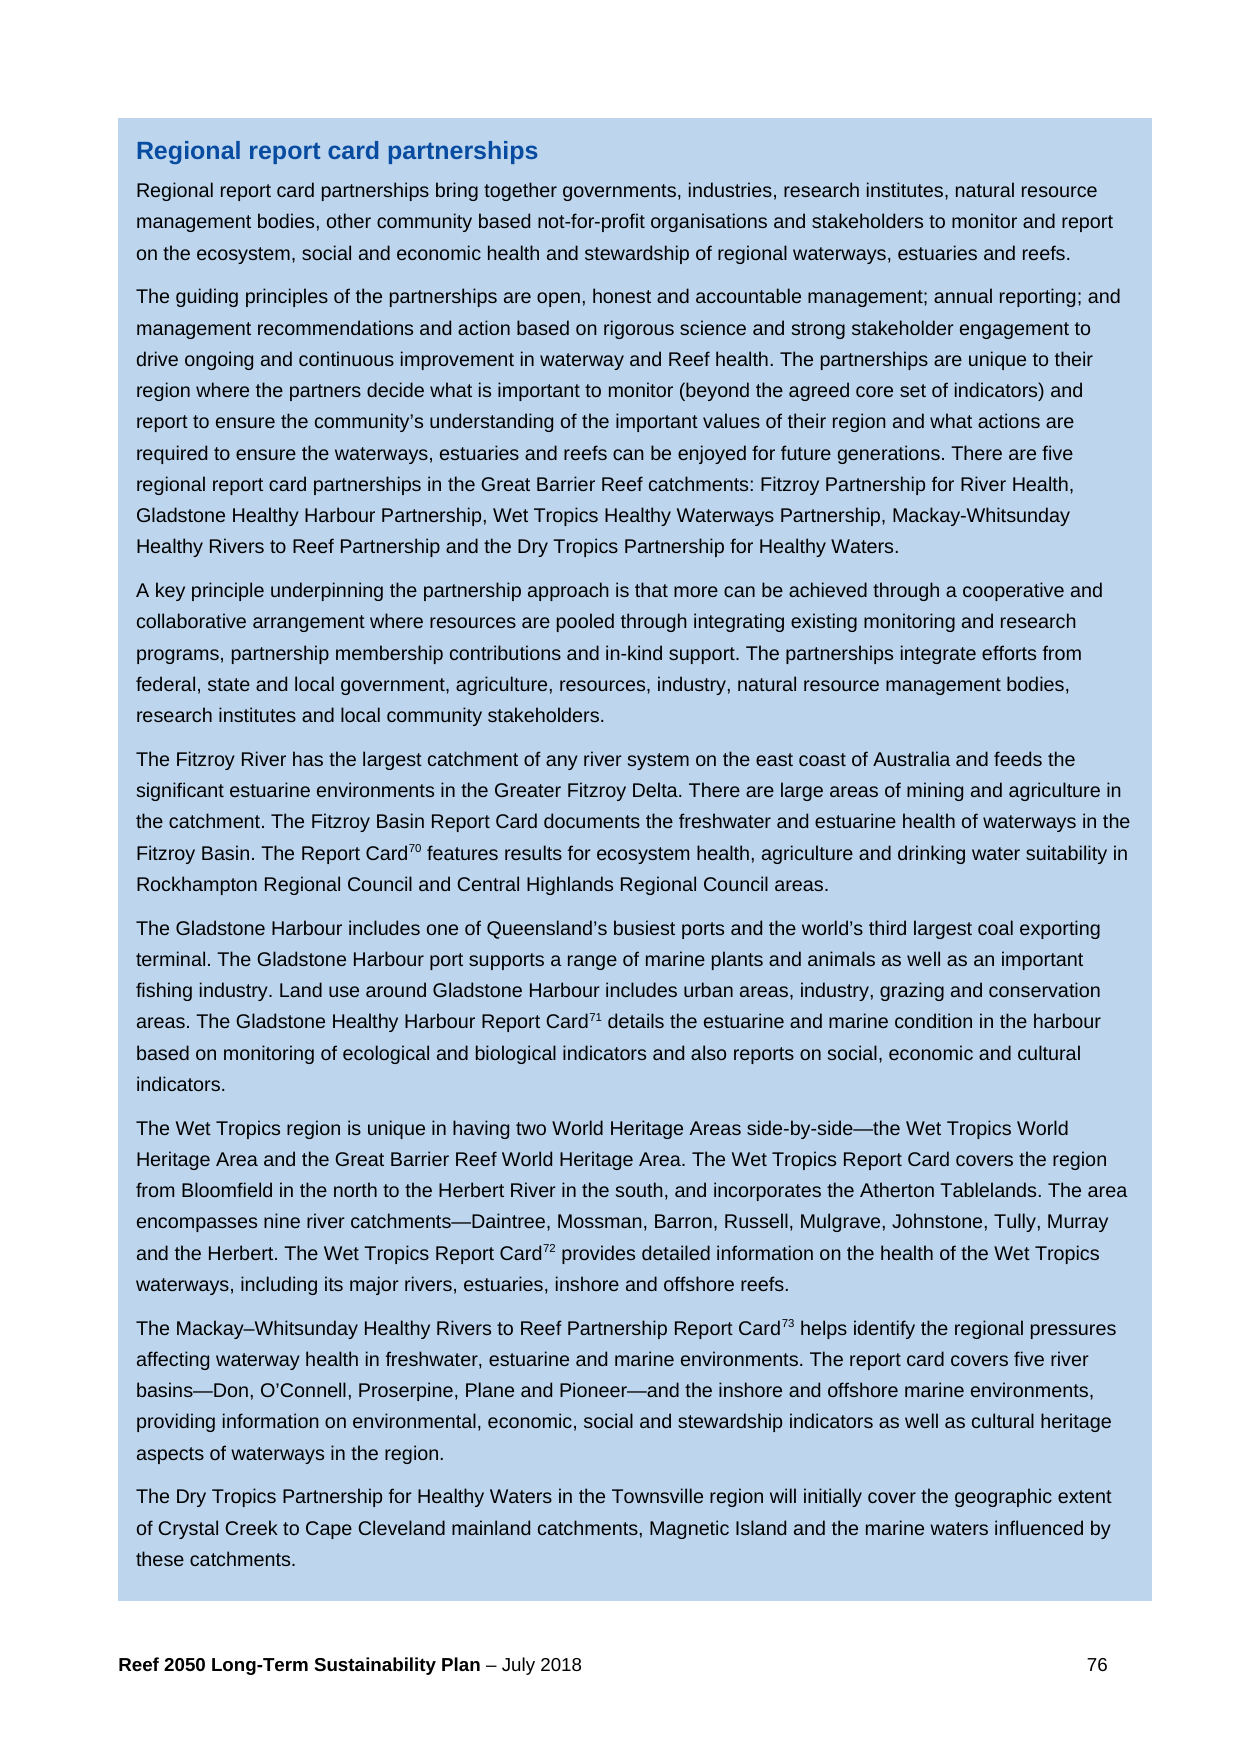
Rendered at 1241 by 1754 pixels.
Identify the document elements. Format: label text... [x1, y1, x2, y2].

table_header Regional report card partnerships Regional report card partnerships bring together governments, industries, research institutes, natural resource management bodies, other community based not-for-profit organisations and stakeholders to monitor and report on the ecosystem, social and economic health and stewardship of regional waterways, estuaries and reefs. The guiding principles of the partnerships are open, honest and accountable management; annual reporting; and management recommendations and action based on rigorous science and strong stakeholder engagement to drive ongoing and continuous improvement in waterway and Reef health. The partnerships are unique to their region where the partners decide what is important to monitor (beyond the agreed core set of indicators) and report to ensure the community’s understanding of the important values of their region and what actions are required to ensure the waterways, estuaries and reefs can be enjoyed for future generations. There are five regional report card partnerships in the Great Barrier Reef catchments: Fitzroy Partnership for River Health, Gladstone Healthy Harbour Partnership, Wet Tropics Healthy Waterways Partnership, Mackay-Whitsunday Healthy Rivers to Reef Partnership and the Dry Tropics Partnership for Healthy Waters. A key principle underpinning the partnership approach is that more can be achieved through a cooperative and collaborative arrangement where resources are pooled through integrating existing monitoring and research programs, partnership membership contributions and in-kind support. The partnerships integrate efforts from federal, state and local government, agriculture, resources, industry, natural resource management bodies, research institutes and local community stakeholders. The Fitzroy River has the largest catchment of any river system on the east coast of Australia and feeds the significant estuarine environments in the Greater Fitzroy Delta. There are large areas of mining and agriculture in the catchment. The Fitzroy Basin Report Card documents the freshwater and estuarine health of waterways in the Fitzroy Basin. The Report Card70 features results for ecosystem health, agriculture and drinking water suitability in Rockhampton Regional Council and Central Highlands Regional Council areas. The Gladstone Harbour includes one of Queensland’s busiest ports and the world’s third largest coal exporting terminal. The Gladstone Harbour port supports a range of marine plants and animals as well as an important fishing industry. Land use around Gladstone Harbour includes urban areas, industry, grazing and conservation areas. The Gladstone Healthy Harbour Report Card71 details the estuarine and marine condition in the harbour based on monitoring of ecological and biological indicators and also reports on social, economic and cultural indicators. The Wet Tropics region is unique in having two World Heritage Areas side-by-side—the Wet Tropics World Heritage Area and the Great Barrier Reef World Heritage Area. The Wet Tropics Report Card covers the region from Bloomfield in the north to the Herbert River in the south, and incorporates the Atherton Tablelands. The area encompasses nine river catchments—Daintree, Mossman, Barron, Russell, Mulgrave, Johnstone, Tully, Murray and the Herbert. The Wet Tropics Report Card72 provides detailed information on the health of the Wet Tropics waterways, including its major rivers, estuaries, inshore and offshore reefs. The Mackay–Whitsunday Healthy Rivers to Reef Partnership Report Card73 helps identify the regional pressures affecting waterway health in freshwater, estuarine and marine environments. The report card covers five river basins—Don, O’Connell, Proserpine, Plane and Pioneer—and the inshore and offshore marine environments, providing information on environmental, economic, social and stewardship indicators as well as cultural heritage aspects of waterways in the region. The Dry Tropics Partnership for Healthy Waters in the Townsville region will initially cover the geographic extent of Crystal Creek to Cape Cleveland mainland catchments, Magnetic Island and the marine waters influenced by these catchments. [118, 118, 1152, 1601]
